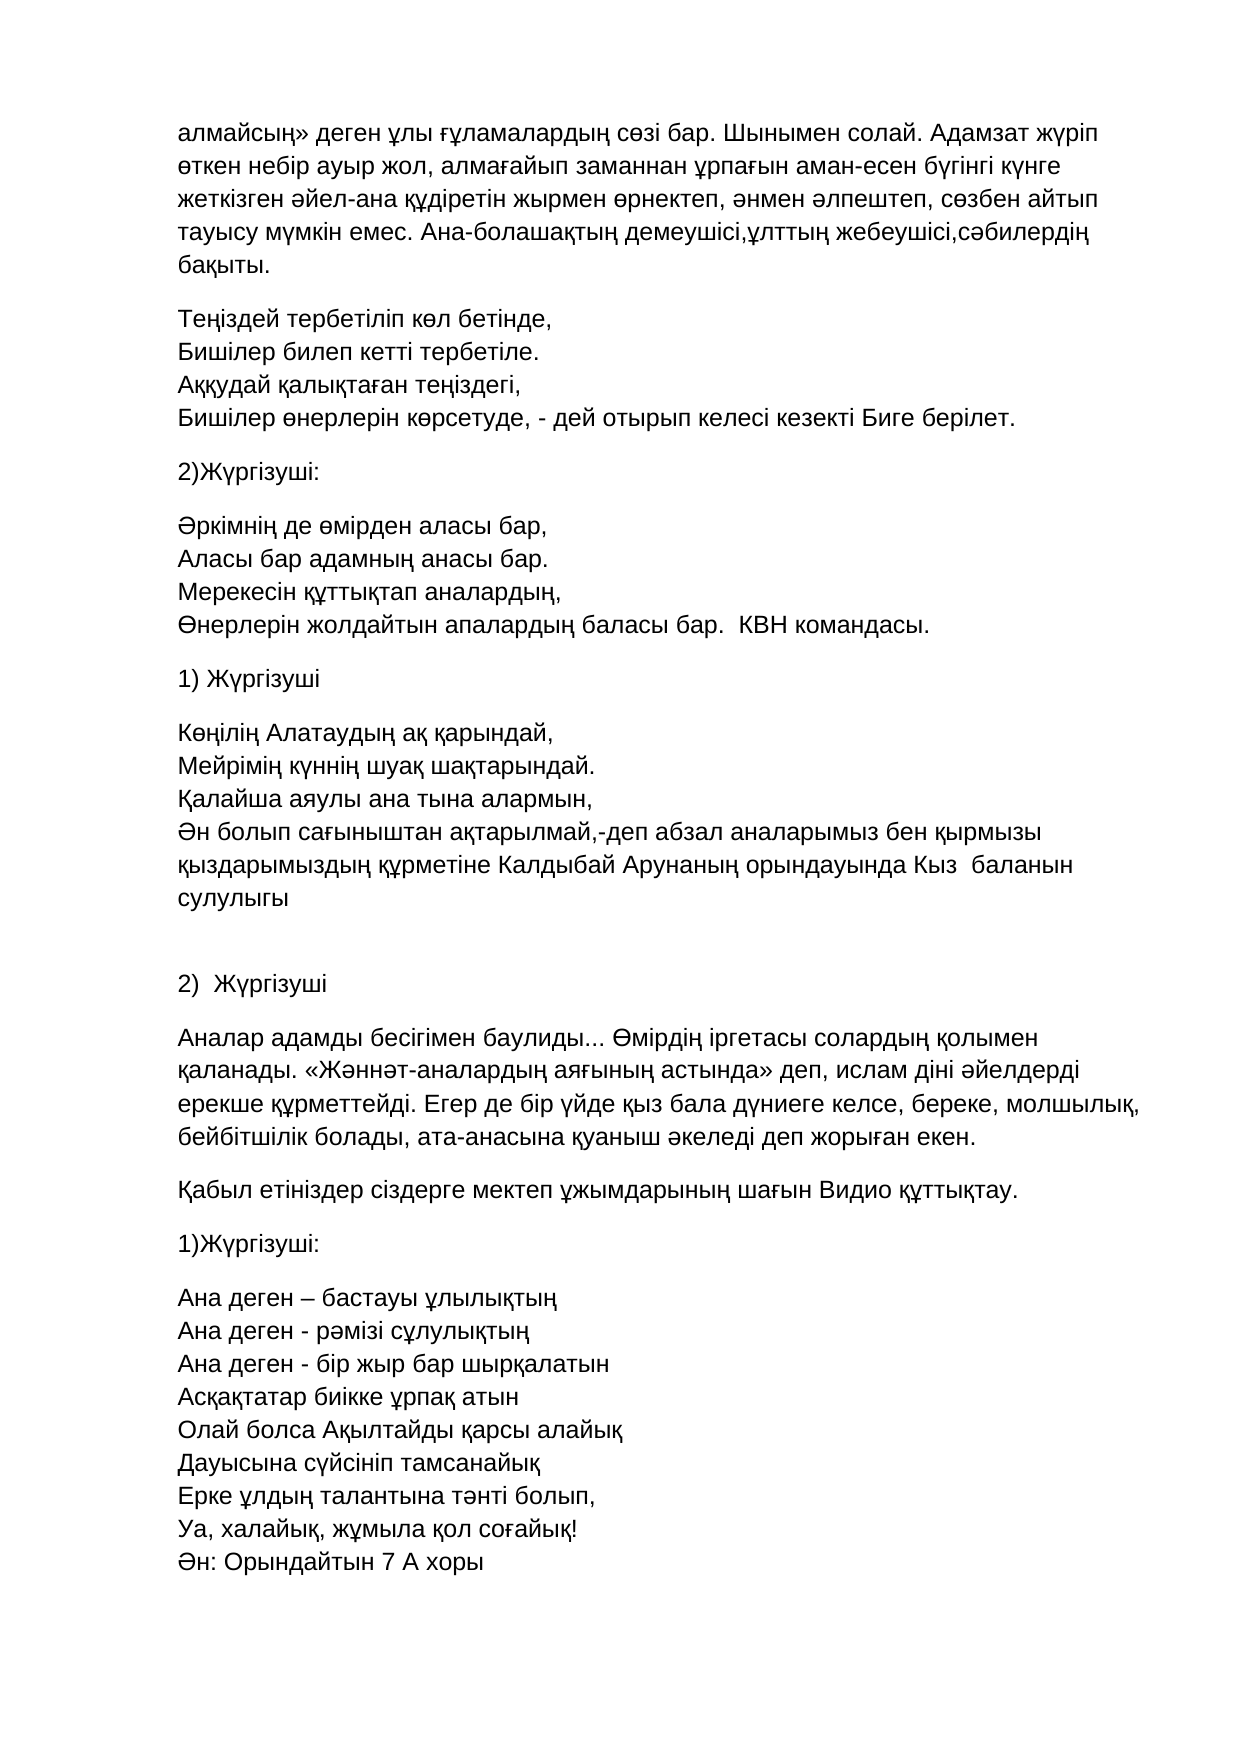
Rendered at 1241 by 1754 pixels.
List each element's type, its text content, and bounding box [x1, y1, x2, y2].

text Қабыл етініздер сіздерге мектеп ұжымдарының шағын Видио құттықтау. [177, 1175, 1152, 1204]
text 2) Жүргізуші [177, 969, 1152, 997]
text Аналар адамды бесігімен баулиды... Өмірдің іргетасы солардың қолымен қаланады. «Жәннәт-аналардың аяғының астында» деп, ислам діні әйелдерді ерекше құрметтейді. Егер де бір үйде қыз бала дүниеге келсе, береке, молшылық, бейбітшілік болады, ата-анасына қуаныш әкеледі деп жорыған екен. [177, 1022, 1152, 1150]
text Көңілің Алатаудың ақ қарындай, Мейрімің күннің шуақ шақтарындай. Қалайша аяулы ана тына алармын, Ән болып сағыныштан ақтарылмай,-деп абзал аналарымыз бен қырмызы қыздарымыздың құрметіне Калдыбай Арунаның орындауында Кыз баланын сулулыгы [177, 718, 1152, 944]
text 1)Жүргізуші: [177, 1229, 1152, 1258]
text 2)Жүргізуші: [177, 457, 1152, 486]
text Ана деген – бастауы ұлылықтың Ана деген - рәмізі сұлулықтың Ана деген - бір жыр бар шырқалатын Асқақтатар биікке ұрпақ атын Олай болса Ақылтайды қарсы алайық Дауысына сүйсініп тамсанайық Ерке ұлдың талантына тәнті болып, Уа, халайық, жұмыла қол соғайық! Ән: Орындайтын 7 А хоры [177, 1283, 1152, 1576]
text 1) Жүргізуші [177, 664, 1152, 692]
text Теңіздей тербетіліп көл бетінде, Бишілер билеп кетті тербетіле. Аққудай қалықтаған теңіздегі, Бишілер өнерлерін көрсетуде, - дей отырып келесі кезекті Биге берілет. [177, 304, 1152, 432]
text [177, 118, 1152, 279]
text Әркімнің де өмірден аласы бар, Аласы бар адамның анасы бар. Мерекесін құттықтап аналардың, Өнерлерін жолдайтын апалардың баласы бар. КВН командасы. [177, 511, 1152, 639]
